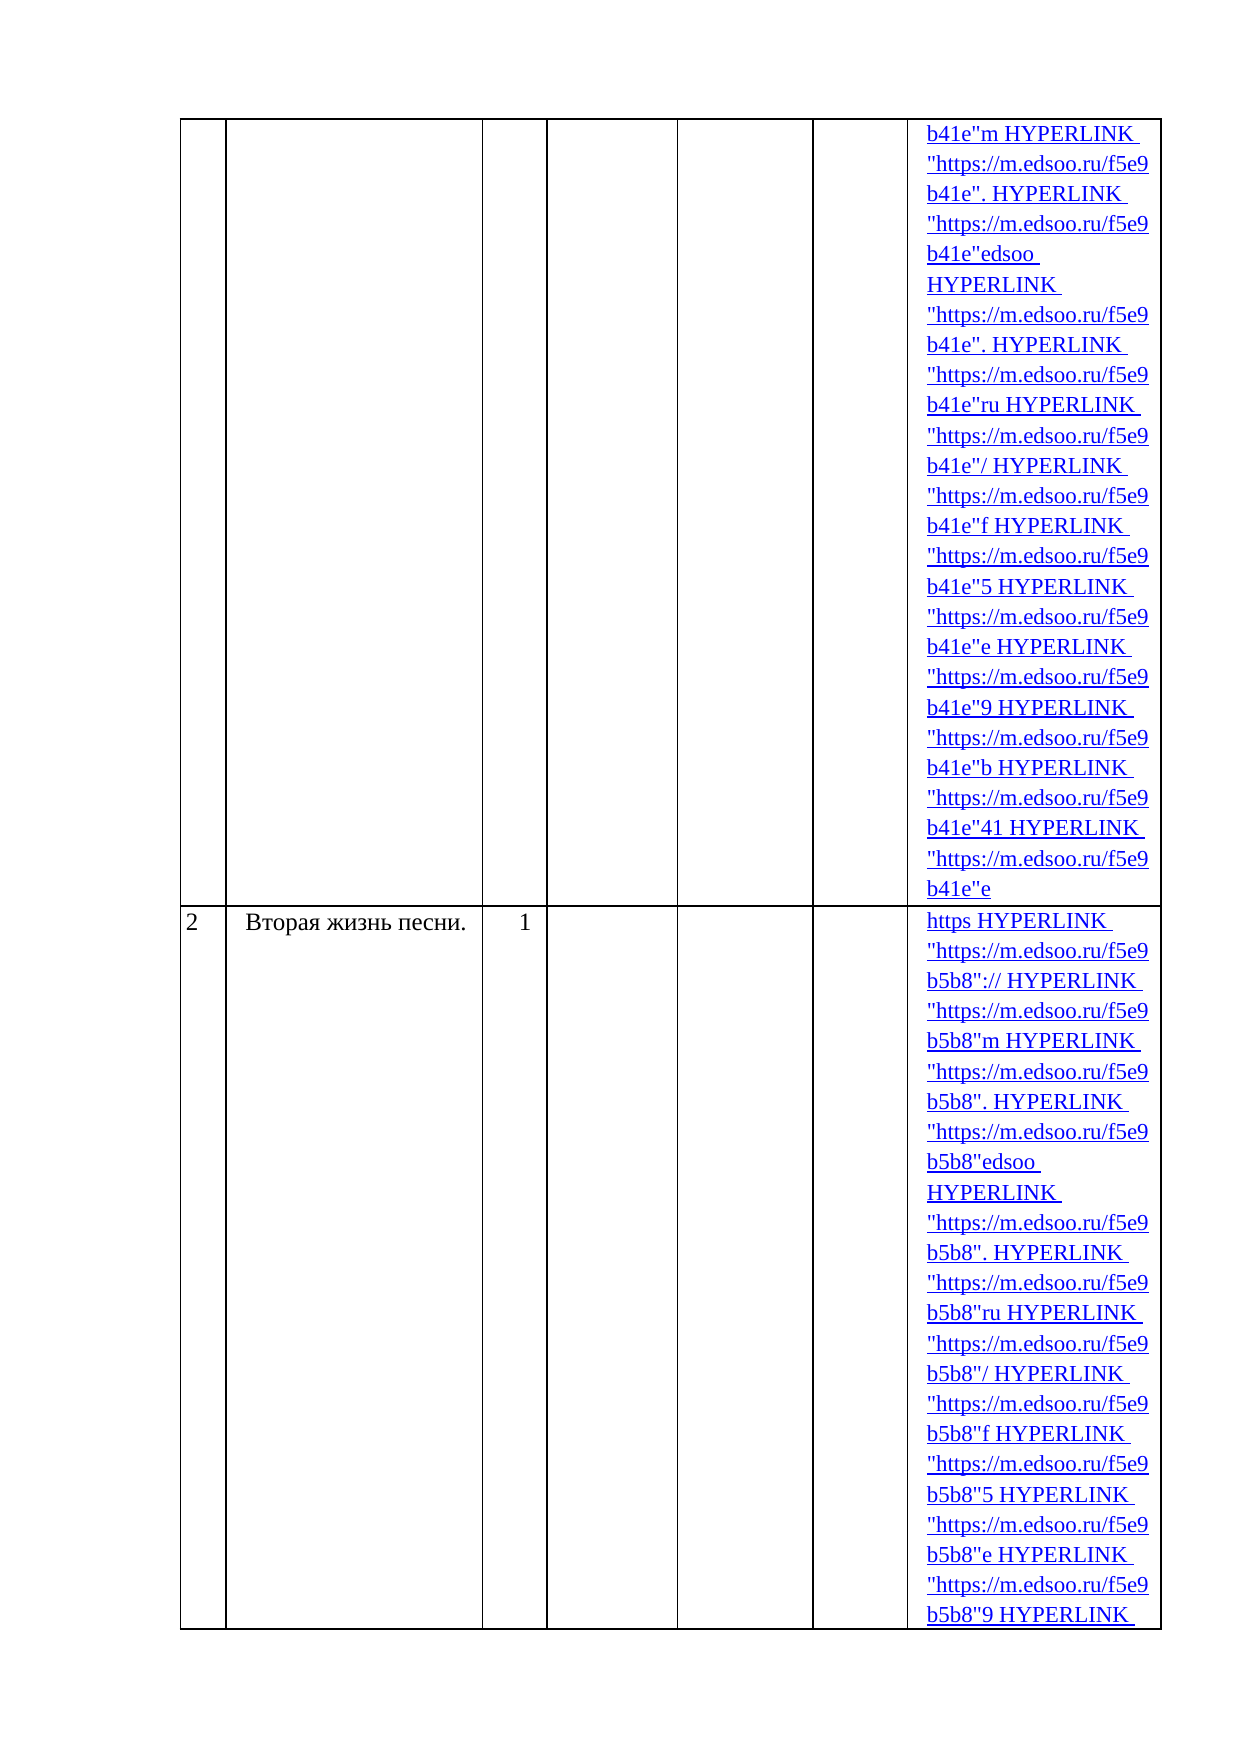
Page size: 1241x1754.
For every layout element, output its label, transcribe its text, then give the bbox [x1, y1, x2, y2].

table_cell [678, 907, 812, 1628]
table_cell 2 [181, 907, 225, 1628]
table_cell 1 [483, 120, 546, 905]
table_cell 1 [483, 907, 546, 1628]
table_cell [548, 120, 677, 905]
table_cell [908, 120, 1160, 905]
table_cell Вторая жизнь песни. [227, 907, 482, 1628]
table_cell [814, 907, 907, 1628]
table_cell [678, 120, 812, 905]
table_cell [227, 120, 482, 905]
table_cell [814, 120, 907, 905]
table_cell [548, 907, 677, 1628]
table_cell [908, 907, 1160, 1628]
table_cell 1 [181, 120, 225, 905]
